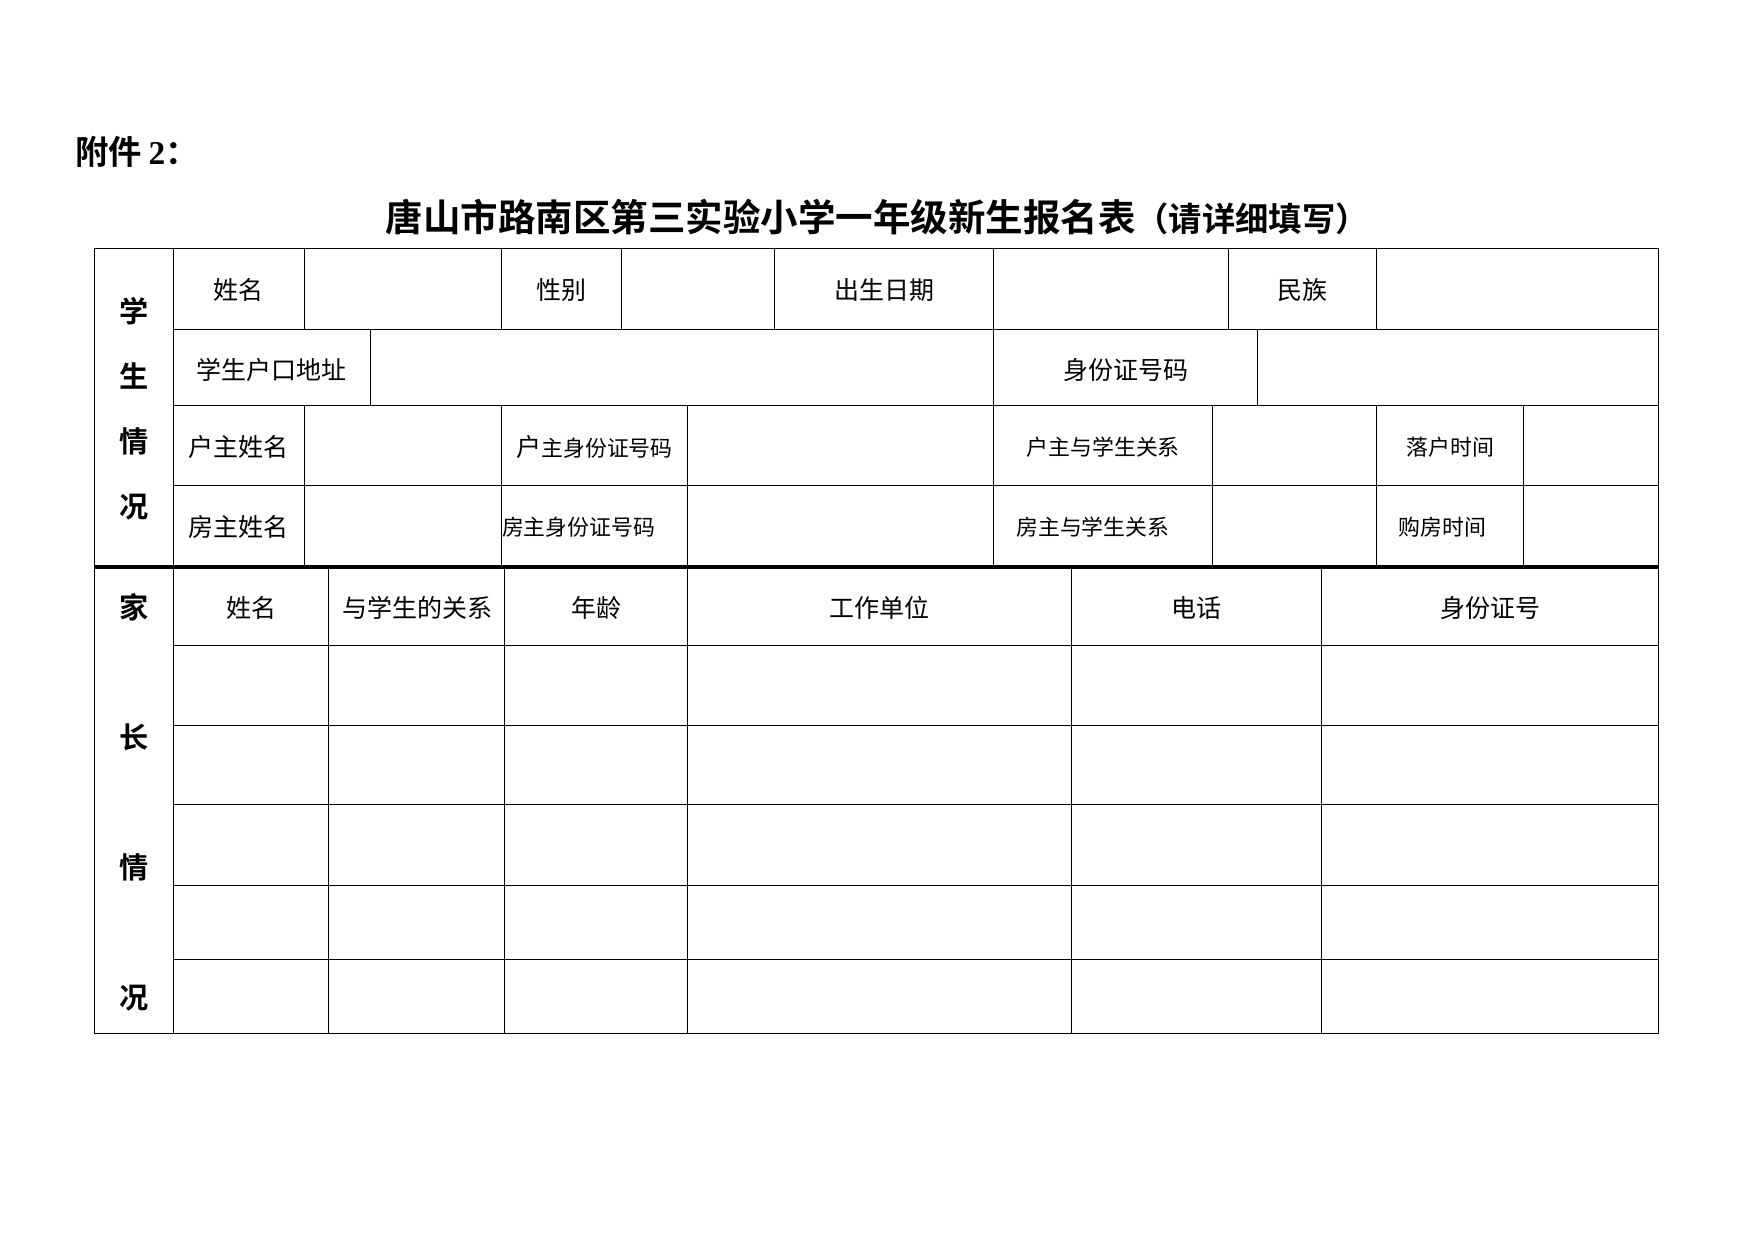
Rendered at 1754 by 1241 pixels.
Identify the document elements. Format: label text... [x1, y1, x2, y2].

table_cell [688, 646, 1071, 725]
table_cell [174, 726, 328, 804]
table_cell [1258, 330, 1658, 405]
table_cell 工作单位 [688, 569, 1071, 645]
table_cell 户主身份证号码 [502, 406, 687, 485]
table_cell 购房时间 [1377, 486, 1523, 565]
table_header [305, 249, 501, 329]
table_cell [1524, 486, 1658, 565]
table_cell [329, 886, 504, 959]
table_cell [305, 486, 501, 565]
table_cell [174, 960, 328, 1033]
table_cell [1072, 886, 1321, 959]
table_cell [1524, 406, 1658, 485]
table_cell [688, 960, 1071, 1033]
table_cell [1213, 406, 1376, 485]
table_cell 房主身份证号码 [502, 486, 687, 565]
table_cell 户主姓名 [174, 406, 304, 485]
table_cell 户主与学生关系 [994, 406, 1212, 485]
table_cell [1322, 646, 1658, 725]
table_cell [329, 646, 504, 725]
table_cell [329, 960, 504, 1033]
table_header 民族 [1229, 249, 1376, 329]
table_header 性别 [502, 249, 621, 329]
table_cell [174, 886, 328, 959]
table_cell 房主姓名 [174, 486, 304, 565]
table_cell [305, 406, 501, 485]
table_cell 落户时间 [1377, 406, 1523, 485]
table_cell [1072, 646, 1321, 725]
table_cell [688, 726, 1071, 804]
table_cell [688, 886, 1071, 959]
table_cell [688, 486, 993, 565]
table_cell 电话 [1072, 569, 1321, 645]
table_cell 家 长 情 况 [95, 569, 173, 1033]
table_cell [1322, 960, 1658, 1033]
text 唐山市路南区第三实验小学一年级新生报名表（请详细填写） [75, 183, 1679, 248]
table_cell 房主与学生关系 [994, 486, 1212, 565]
table_cell [1322, 726, 1658, 804]
table_cell [1072, 805, 1321, 885]
table_cell 姓名 [174, 569, 328, 645]
table_cell [688, 406, 993, 485]
table_cell [371, 330, 993, 405]
table_cell 身份证号码 [994, 330, 1257, 405]
table_cell [505, 726, 687, 804]
table_cell [505, 646, 687, 725]
table_cell [1072, 960, 1321, 1033]
table_cell [505, 960, 687, 1033]
table_cell [329, 726, 504, 804]
table_cell [1322, 805, 1658, 885]
table_cell [329, 805, 504, 885]
table_cell [174, 646, 328, 725]
table_header [994, 249, 1228, 329]
table_cell [688, 805, 1071, 885]
table_header [622, 249, 774, 329]
table_header [1377, 249, 1658, 329]
table_cell 年龄 [505, 569, 687, 645]
table_header 学 生 情 况 [95, 249, 173, 565]
table_cell [174, 805, 328, 885]
text 附件2： [75, 118, 1679, 183]
table_cell 学生户口地址 [174, 330, 370, 405]
table_cell [1322, 886, 1658, 959]
table_cell [505, 805, 687, 885]
table_header 姓名 [174, 249, 304, 329]
table_cell 与学生的关系 [329, 569, 504, 645]
table_cell [1072, 726, 1321, 804]
table_cell 身份证号 [1322, 569, 1658, 645]
table_header 出生日期 [775, 249, 993, 329]
table_cell [505, 886, 687, 959]
table_cell [1213, 486, 1376, 565]
